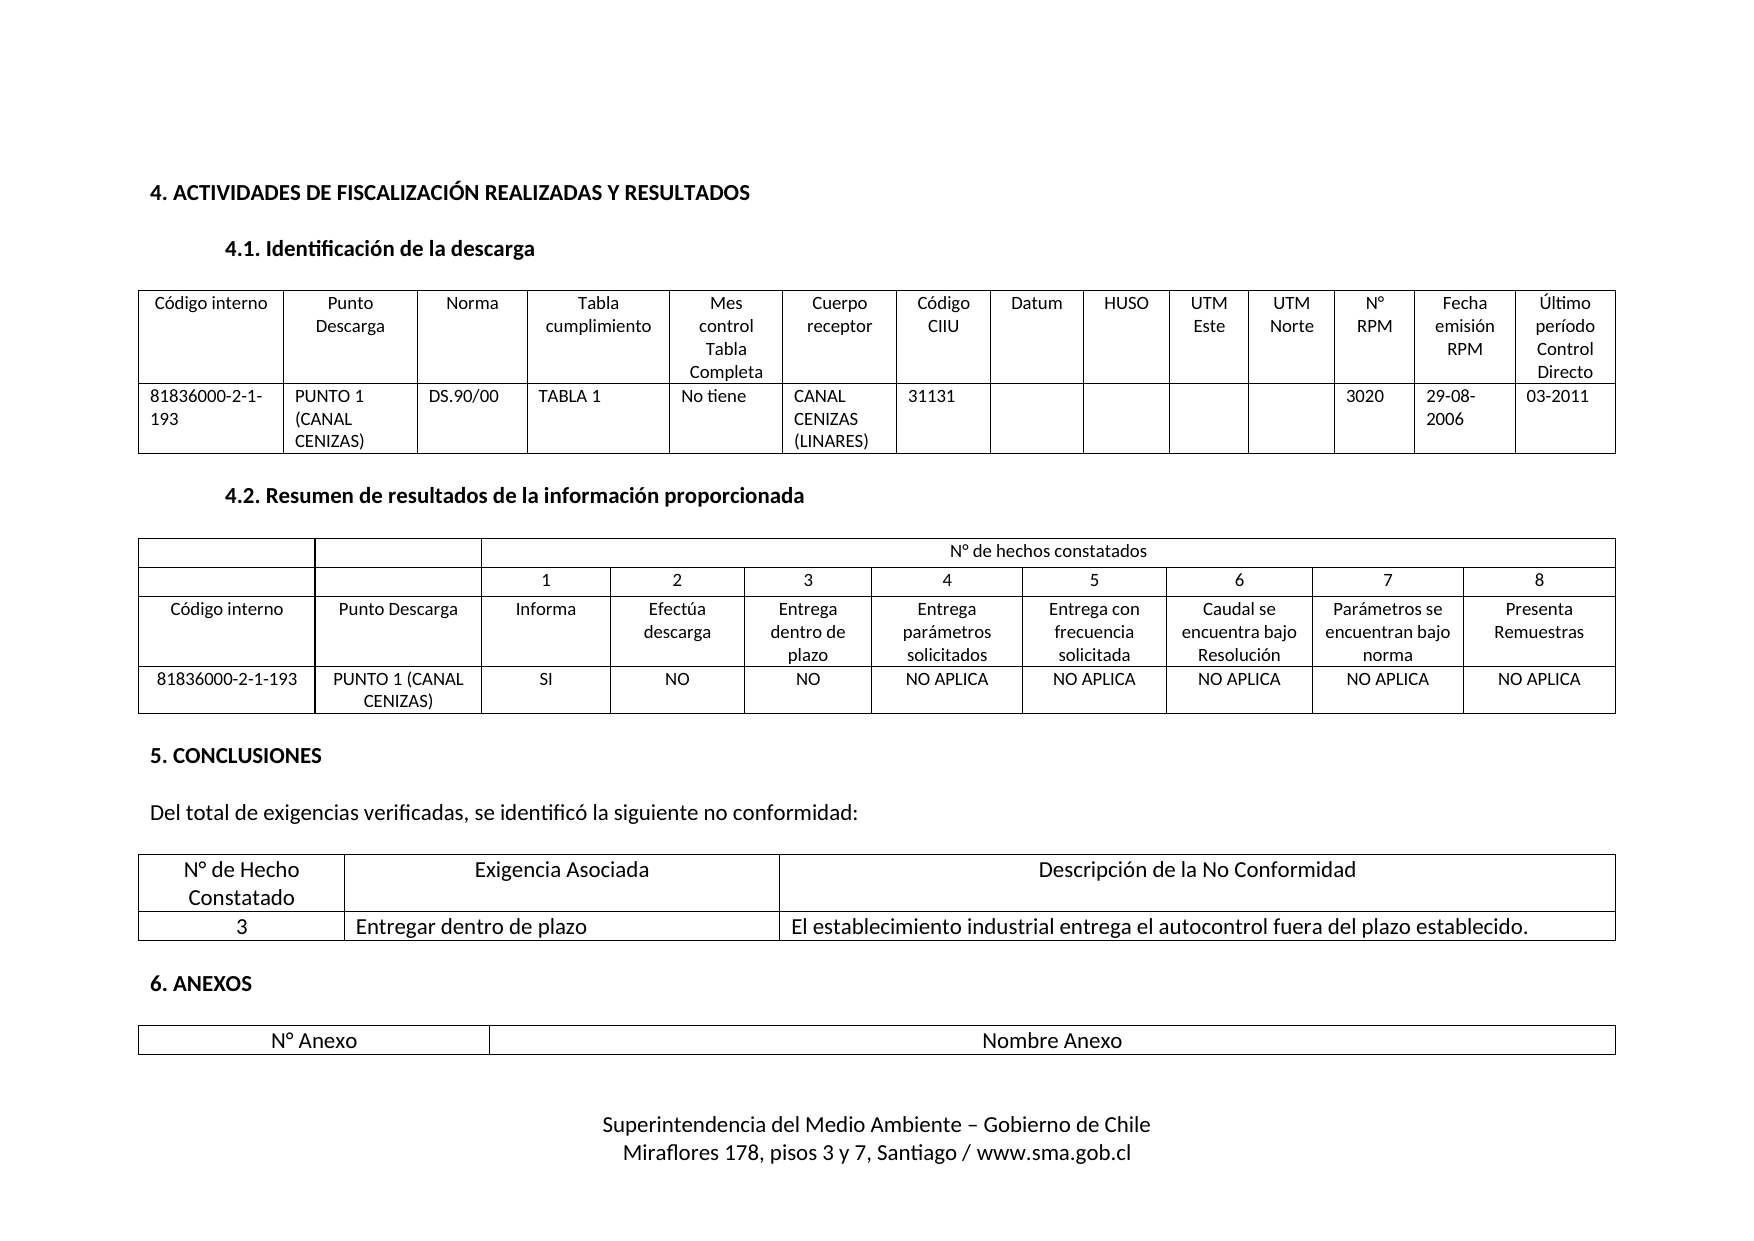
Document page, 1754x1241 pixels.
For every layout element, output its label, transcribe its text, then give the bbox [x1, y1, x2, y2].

text 4.1. Identificación de la descarga [150, 206, 1604, 262]
table_header Último período Control Directo [1516, 291, 1615, 383]
table_cell NO APLICA [872, 667, 1022, 712]
table_cell NO APLICA [1167, 667, 1312, 712]
table_header [316, 539, 481, 567]
table_cell Presenta Remuestras [1464, 597, 1615, 666]
table_cell [139, 568, 314, 596]
table_cell 03-2011 [1516, 384, 1615, 453]
table_cell 3020 [1335, 384, 1414, 453]
table_cell NO [745, 667, 871, 712]
text Del total de exigencias verificadas, se identificó la siguiente no conformidad: [150, 769, 1604, 826]
table_cell NO APLICA [1023, 667, 1166, 712]
table_cell 3 [745, 568, 871, 596]
table_cell [991, 384, 1083, 453]
table_header Fecha emisión RPM [1415, 291, 1515, 383]
table_cell [1170, 384, 1248, 453]
table_header Cuerpo receptor [783, 291, 896, 383]
table_cell Entrega parámetros solicitados [872, 597, 1022, 666]
table_header Código interno [139, 291, 283, 383]
table_header Tabla cumplimiento [528, 291, 669, 383]
table_cell Código interno [139, 597, 314, 666]
table_cell 4 [872, 568, 1022, 596]
table_cell SI [482, 667, 610, 712]
table_header Mes control Tabla Completa [670, 291, 782, 383]
table_cell 6 [1167, 568, 1312, 596]
table_cell PUNTO 1 (CANAL CENIZAS) [316, 667, 481, 712]
table_header Datum [991, 291, 1083, 383]
table_cell El establecimiento industrial entrega el autocontrol fuera del plazo establecido. [780, 912, 1615, 940]
table_header N° de hechos constatados [482, 539, 1615, 567]
table_header Código CIIU [897, 291, 990, 383]
table_header UTM Este [1170, 291, 1248, 383]
table_cell Caudal se encuentra bajo Resolución [1167, 597, 1312, 666]
table_header Nombre Anexo [490, 1026, 1615, 1054]
table_cell No tiene [670, 384, 782, 453]
table_cell NO APLICA [1313, 667, 1463, 712]
table_cell 29-08-2006 [1415, 384, 1515, 453]
table_cell Entrega dentro de plazo [745, 597, 871, 666]
table_header [139, 539, 314, 567]
text 6. ANEXOS [150, 941, 1604, 997]
text 4.2. Resumen de resultados de la información proporcionada [150, 454, 1604, 510]
table_header Norma [418, 291, 527, 383]
table_cell 81836000-2-1-193 [139, 384, 283, 453]
table_header Descripción de la No Conformidad [780, 855, 1615, 911]
table_cell 7 [1313, 568, 1463, 596]
table_header UTM Norte [1249, 291, 1334, 383]
table_cell Parámetros se encuentran bajo norma [1313, 597, 1463, 666]
table_cell CANAL CENIZAS (LINARES) [783, 384, 896, 453]
table_cell Efectúa descarga [611, 597, 744, 666]
table_cell Entrega con frecuencia solicitada [1023, 597, 1166, 666]
table_cell 5 [1023, 568, 1166, 596]
table_cell DS.90/00 [418, 384, 527, 453]
table_header N° de Hecho Constatado [139, 855, 344, 911]
table_header Exigencia Asociada [345, 855, 779, 911]
table_cell 3 [139, 912, 344, 940]
table_cell NO [611, 667, 744, 712]
table_cell NO APLICA [1464, 667, 1615, 712]
table_cell [1084, 384, 1169, 453]
table_header N° RPM [1335, 291, 1414, 383]
table_cell [1249, 384, 1334, 453]
table_cell 81836000-2-1-193 [139, 667, 314, 712]
table_header N° Anexo [139, 1026, 489, 1054]
table_cell TABLA 1 [528, 384, 669, 453]
text 5. CONCLUSIONES [150, 714, 1604, 769]
table_cell Entregar dentro de plazo [345, 912, 779, 940]
table_header Punto Descarga [284, 291, 417, 383]
table_cell 2 [611, 568, 744, 596]
table_cell Informa [482, 597, 610, 666]
table_cell 1 [482, 568, 610, 596]
table_cell [316, 568, 481, 596]
table_header HUSO [1084, 291, 1169, 383]
text 4. ACTIVIDADES DE FISCALIZACIÓN REALIZADAS Y RESULTADOS [150, 150, 1604, 206]
table_cell 8 [1464, 568, 1615, 596]
table_cell Punto Descarga [316, 597, 481, 666]
table_cell 31131 [897, 384, 990, 453]
table_cell PUNTO 1 (CANAL CENIZAS) [284, 384, 417, 453]
